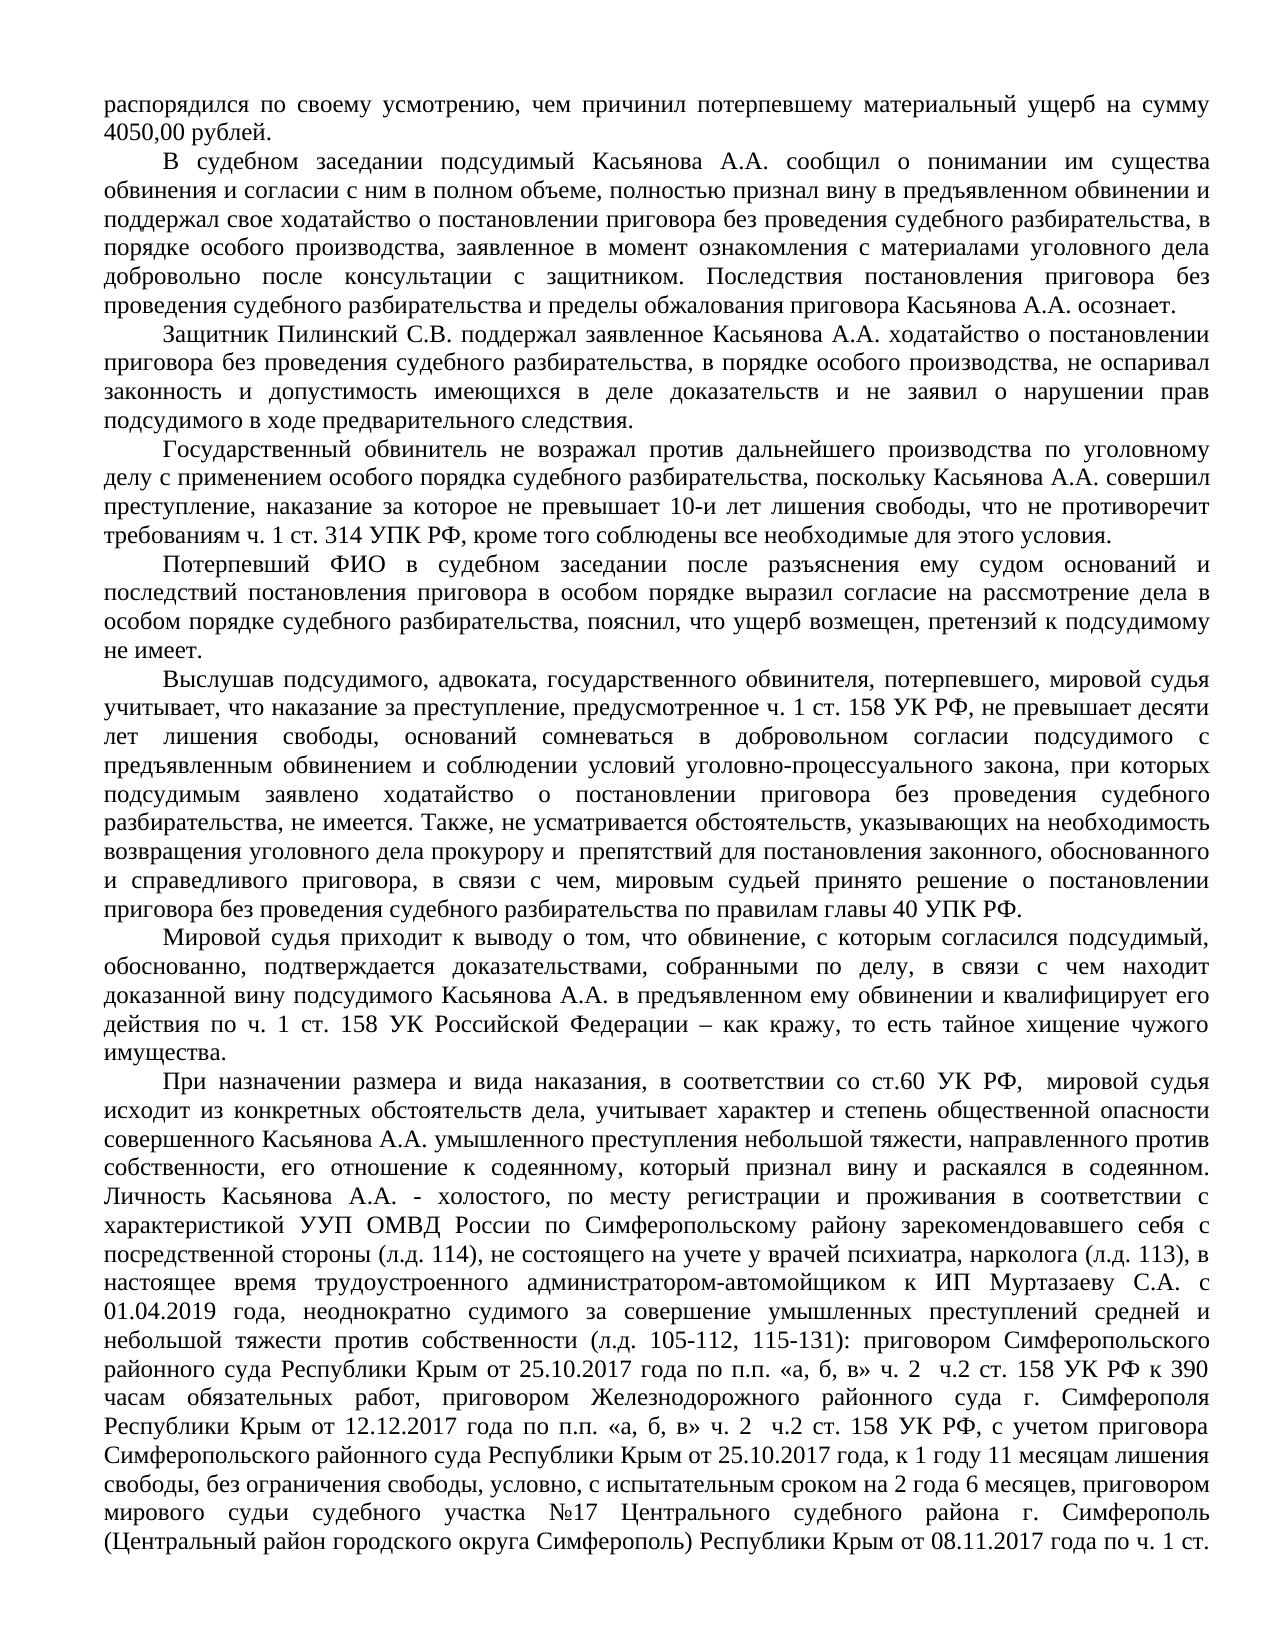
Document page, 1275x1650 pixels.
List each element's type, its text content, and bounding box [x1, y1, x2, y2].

text Выслушав подсудимого, адвоката, государственного обвинителя, потерпевшего, мировой судья учитывает, что наказание за преступление, предусмотренное ч. 1 ст. 158 УК РФ, не превышает десяти лет лишения свободы, оснований сомневаться в добровольном согласии подсудимого с предъявленным обвинением и соблюдении условий уголовно-процессуального закона, при которых подсудимым заявлено ходатайство о постановлении приговора без проведения судебного разбирательства, не имеется. Также, не усматривается обстоятельств, указывающих на необходимость возвращения уголовного дела прокурору и препятствий для постановления законного, обоснованного и справедливого приговора, в связи с чем, мировым судьей принято решение о постановлении приговора без проведения судебного разбирательства по правилам главы 40 УПК РФ. [103, 664, 1211, 922]
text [103, 1066, 1211, 1555]
text Защитник Пилинский С.В. поддержал заявленное Касьянова А.А. ходатайство о постановлении приговора без проведения судебного разбирательства, в порядке особого производства, не оспаривал законность и допустимость имеющихся в деле доказательств и не заявил о нарушении прав подсудимого в ходе предварительного следствия. [103, 319, 1211, 434]
text Мировой судья приходит к выводу о том, что обвинение, с которым согласился подсудимый, обоснованно, подтверждается доказательствами, собранными по делу, в связи с чем находит доказанной вину подсудимого Касьянова А.А. в предъявленном ему обвинении и квалифицирует его действия по ч. 1 ст. 158 УК Российской Федерации – как кражу, то есть тайное хищение чужого имущества. [103, 922, 1211, 1066]
text В судебном заседании подсудимый Касьянова А.А. сообщил о понимании им существа обвинения и согласии с ним в полном объеме, полностью признал вину в предъявленном обвинении и поддержал свое ходатайство о постановлении приговора без проведения судебного разбирательства, в порядке особого производства, заявленное в момент ознакомления с материалами уголовного дела добровольно после консультации с защитником. Последствия постановления приговора без проведения судебного разбирательства и пределы обжалования приговора Касьянова А.А. осознает. [103, 146, 1211, 319]
text Государственный обвинитель не возражал против дальнейшего производства по уголовному делу с применением особого порядка судебного разбирательства, поскольку Касьянова А.А. совершил преступление, наказание за которое не превышает 10-и лет лишения свободы, что не противоречит требованиям ч. 1 ст. 314 УПК РФ, кроме того соблюдены все необходимые для этого условия. [103, 434, 1211, 549]
text Потерпевший ФИО в судебном заседании после разъяснения ему судом оснований и последствий постановления приговора в особом порядке выразил согласие на рассмотрение дела в особом порядке судебного разбирательства, пояснил, что ущерб возмещен, претензий к подсудимому не имеет. [103, 549, 1211, 664]
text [103, 89, 1211, 146]
